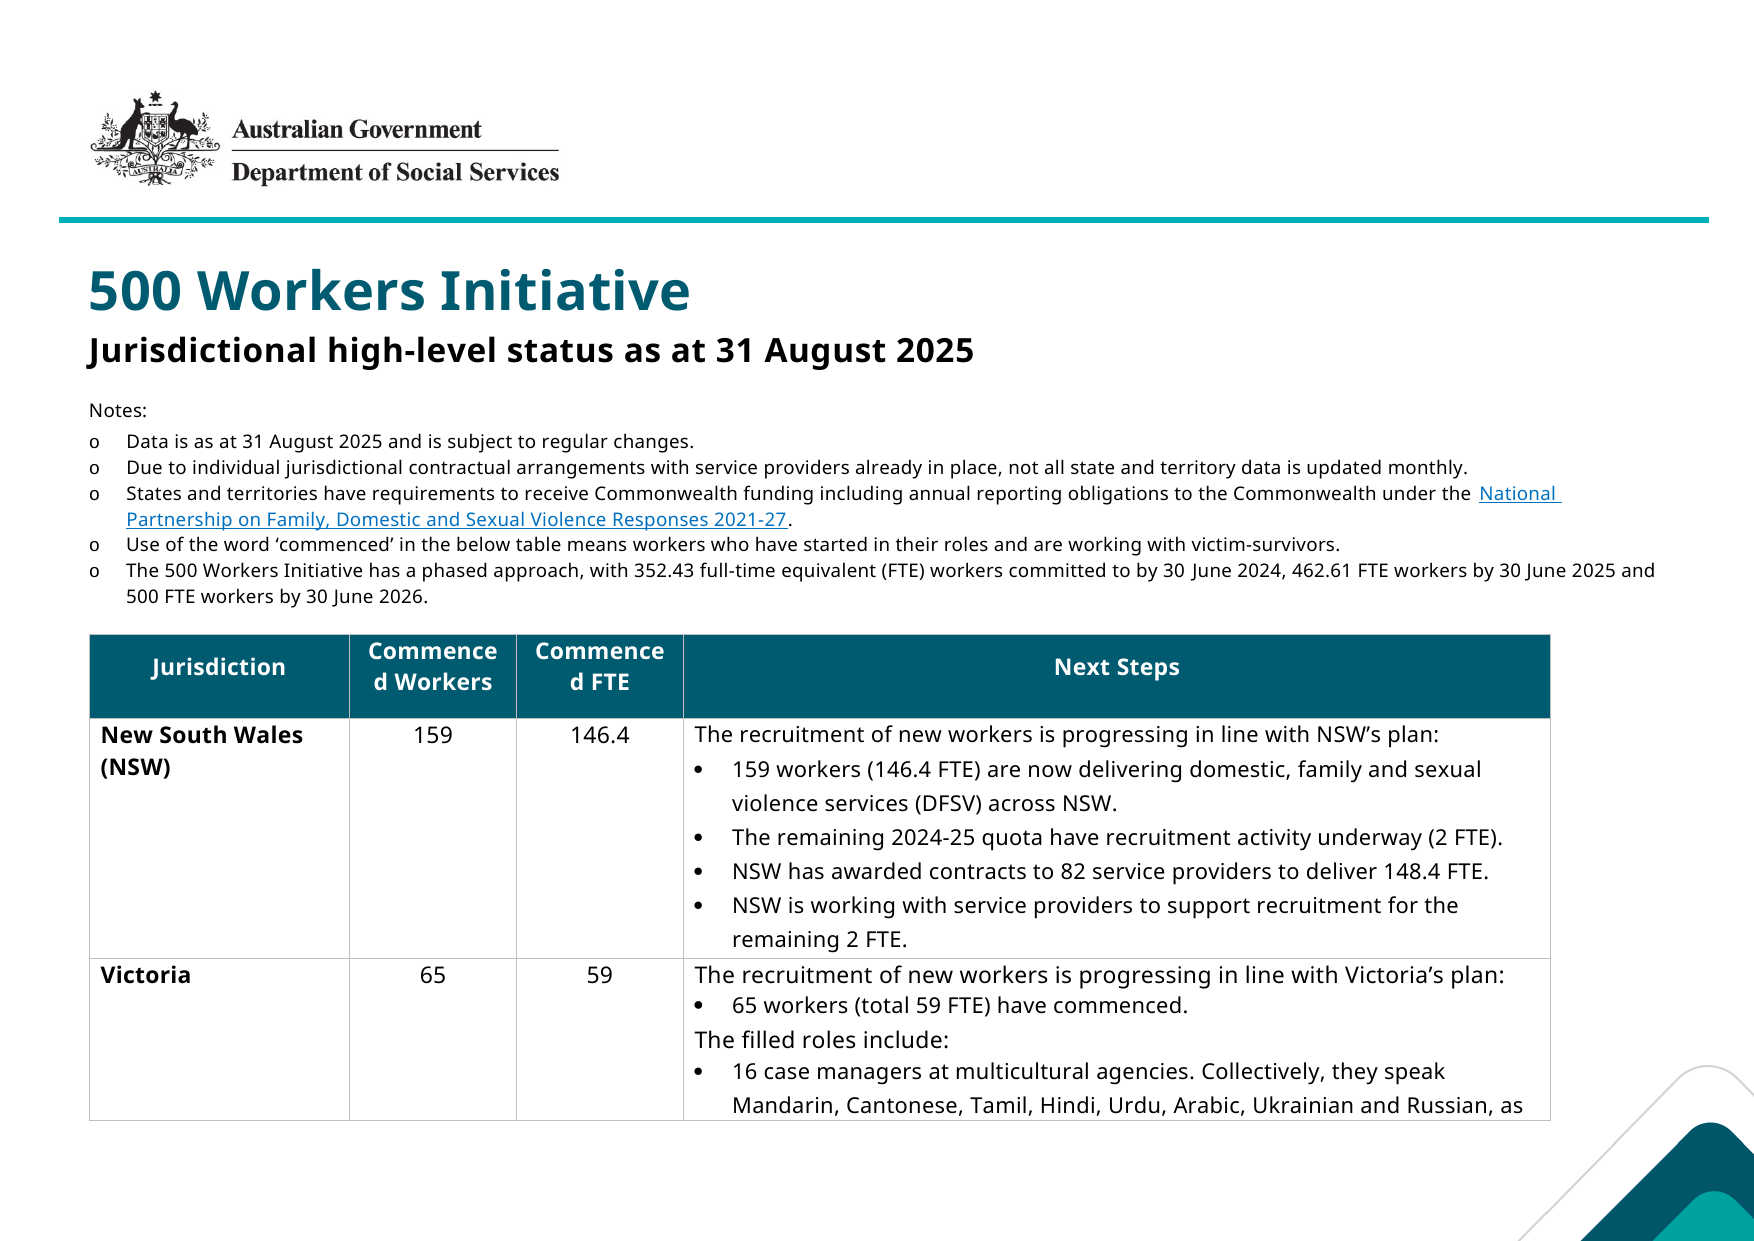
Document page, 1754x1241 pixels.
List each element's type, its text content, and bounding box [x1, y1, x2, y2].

list The 500 Workers Initiative has a phased approach, with 352.43 full-time equivalent (FTE) workers committed to by 30 June 2024, 462.61 FTE workers by 30 June 2025 and 500 FTE workers by 30 June 2026. [89, 557, 1665, 608]
picture [59, 88, 590, 215]
table_header Jurisdiction [90, 635, 349, 718]
text Notes: [89, 397, 1665, 422]
subtitle 500 Workers Initiative Jurisdictional high-level status as at 31 August 2025 [89, 253, 1665, 372]
table_cell 146.4 [517, 719, 683, 958]
table_cell 65 [350, 959, 516, 1120]
table_header Commenced FTE [517, 635, 683, 718]
list Due to individual jurisdictional contractual arrangements with service providers already in place, not all state and territory data is updated monthly. [89, 454, 1665, 480]
table_cell 159 [350, 719, 516, 958]
picture [1654, 1192, 1754, 1241]
list Data is as at 31 August 2025 and is subject to regular changes. [89, 429, 1665, 454]
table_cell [684, 959, 1550, 1120]
table_cell New South Wales (NSW) [90, 719, 349, 958]
list Use of the word ‘commenced’ in the below table means workers who have started in their roles and are working with victim-survivors. [89, 531, 1665, 557]
table_header Next Steps [684, 635, 1550, 718]
table_header Commenced Workers [350, 635, 516, 718]
table_cell The recruitment of new workers is progressing in line with NSW’s plan: 159 workers (146.4 FTE) are now delivering domestic, family and sexual violence services (DFSV) across NSW. The remaining 2024-25 quota have recruitment activity underway (2 FTE). NSW has awarded contracts to 82 service providers to deliver 148.4 FTE. NSW is working with service providers to support recruitment for the remaining 2 FTE. [684, 719, 1550, 958]
picture [1504, 1060, 1754, 1241]
list States and territories have requirements to receive Commonwealth funding including annual reporting obligations to the Commonwealth under the National Partnership on Family, Domestic and Sexual Violence Responses 2021-27. [89, 480, 1665, 531]
table_cell 59 [517, 959, 683, 1120]
table_cell Victoria [90, 959, 349, 1120]
